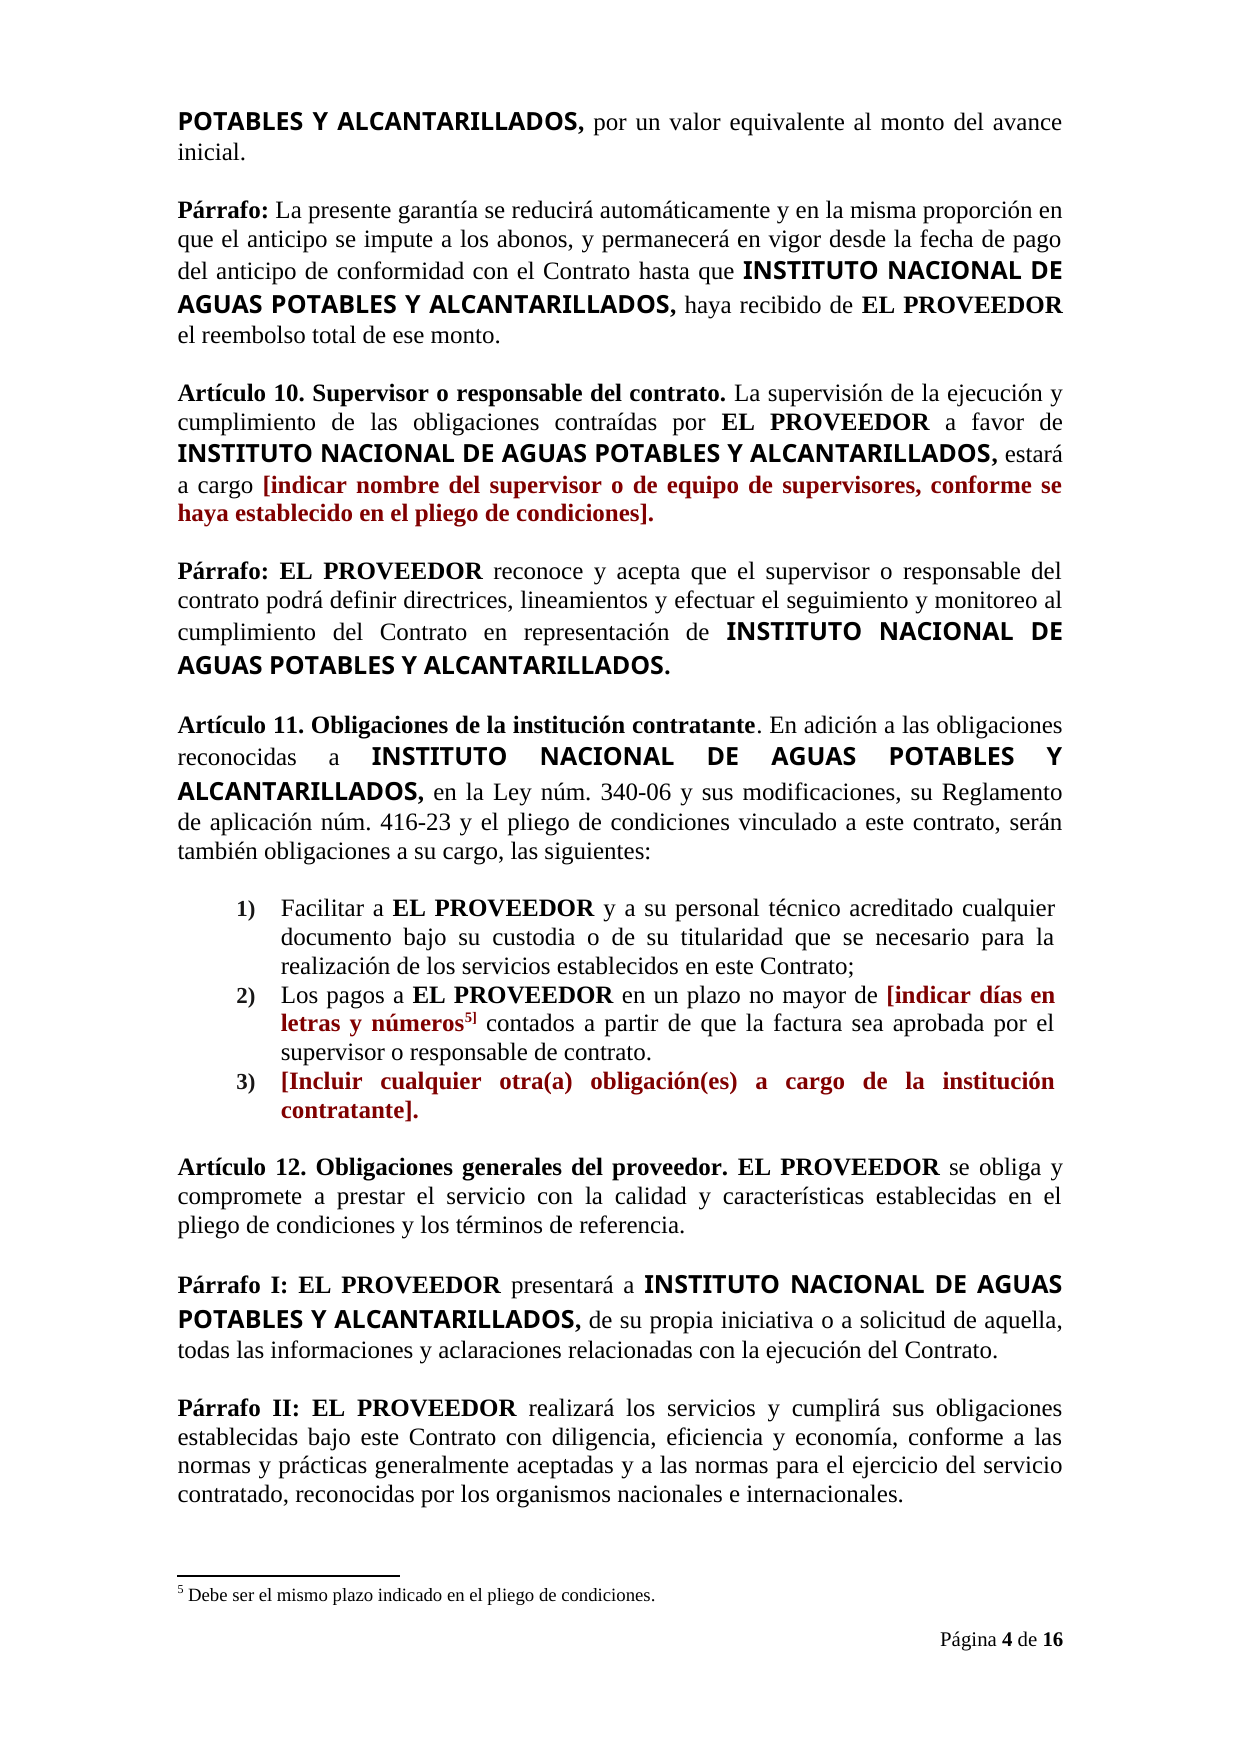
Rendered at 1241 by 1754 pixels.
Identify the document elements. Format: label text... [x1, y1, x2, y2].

text Párrafo: EL PROVEEDOR reconoce y acepta que el supervisor o responsable del contrato podrá definir directrices, lineamientos y efectuar el seguimiento y monitoreo al cumplimiento del Contrato en representación de INSTITUTO NACIONAL DE AGUAS POTABLES Y ALCANTARILLADOS. [177, 556, 1063, 682]
text Artículo 11. Obligaciones de la institución contratante. En adición a las obligaciones reconocidas a INSTITUTO NACIONAL DE AGUAS POTABLES Y ALCANTARILLADOS, en la Ley núm. 340-06 y sus modificaciones, su Reglamento de aplicación núm. 416-23 y el pliego de condiciones vinculado a este contrato, serán también obligaciones a su cargo, las siguientes: [177, 710, 1063, 865]
text Artículo 10. Supervisor o responsable del contrato. La supervisión de la ejecución y cumplimiento de las obligaciones contraídas por EL PROVEEDOR a favor de INSTITUTO NACIONAL DE AGUAS POTABLES Y ALCANTARILLADOS, estará a cargo [indicar nombre del supervisor o de equipo de supervisores, conforme se haya establecido en el pliego de condiciones]. [177, 378, 1063, 527]
list [Incluir cualquier otra(a) obligación(es) a cargo de la institución contratante]. [236, 1066, 1056, 1123]
text Artículo 12. Obligaciones generales del proveedor. EL PROVEEDOR se obliga y compromete a prestar el servicio con la calidad y características establecidas en el pliego de condiciones y los términos de referencia. [177, 1152, 1063, 1238]
text Párrafo I: EL PROVEEDOR presentará a INSTITUTO NACIONAL DE AGUAS POTABLES Y ALCANTARILLADOS, de su propia iniciativa o a solicitud de aquella, todas las informaciones y aclaraciones relacionadas con la ejecución del Contrato. [177, 1267, 1063, 1364]
text Párrafo II: EL PROVEEDOR realizará los servicios y cumplirá sus obligaciones establecidas bajo este Contrato con diligencia, eficiencia y economía, conforme a las normas y prácticas generalmente aceptadas y a las normas para el ejercicio del servicio contratado, reconocidas por los organismos nacionales e internacionales. [177, 1393, 1063, 1508]
list Los pagos a EL PROVEEDOR en un plazo no mayor de [indicar días en letras y números] contados a partir de que la factura sea aprobada por el supervisor o responsable de contrato. [236, 980, 1056, 1066]
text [177, 103, 1063, 166]
text Párrafo: La presente garantía se reducirá automáticamente y en la misma proporción en que el anticipo se impute a los abonos, y permanecerá en vigor desde la fecha de pago del anticipo de conformidad con el Contrato hasta que INSTITUTO NACIONAL DE AGUAS POTABLES Y ALCANTARILLADOS, haya recibido de EL PROVEEDOR el reembolso total de ese monto. [177, 195, 1063, 349]
list Facilitar a EL PROVEEDOR y a su personal técnico acreditado cualquier documento bajo su custodia o de su titularidad que se necesario para la realización de los servicios establecidos en este Contrato; [236, 893, 1056, 980]
